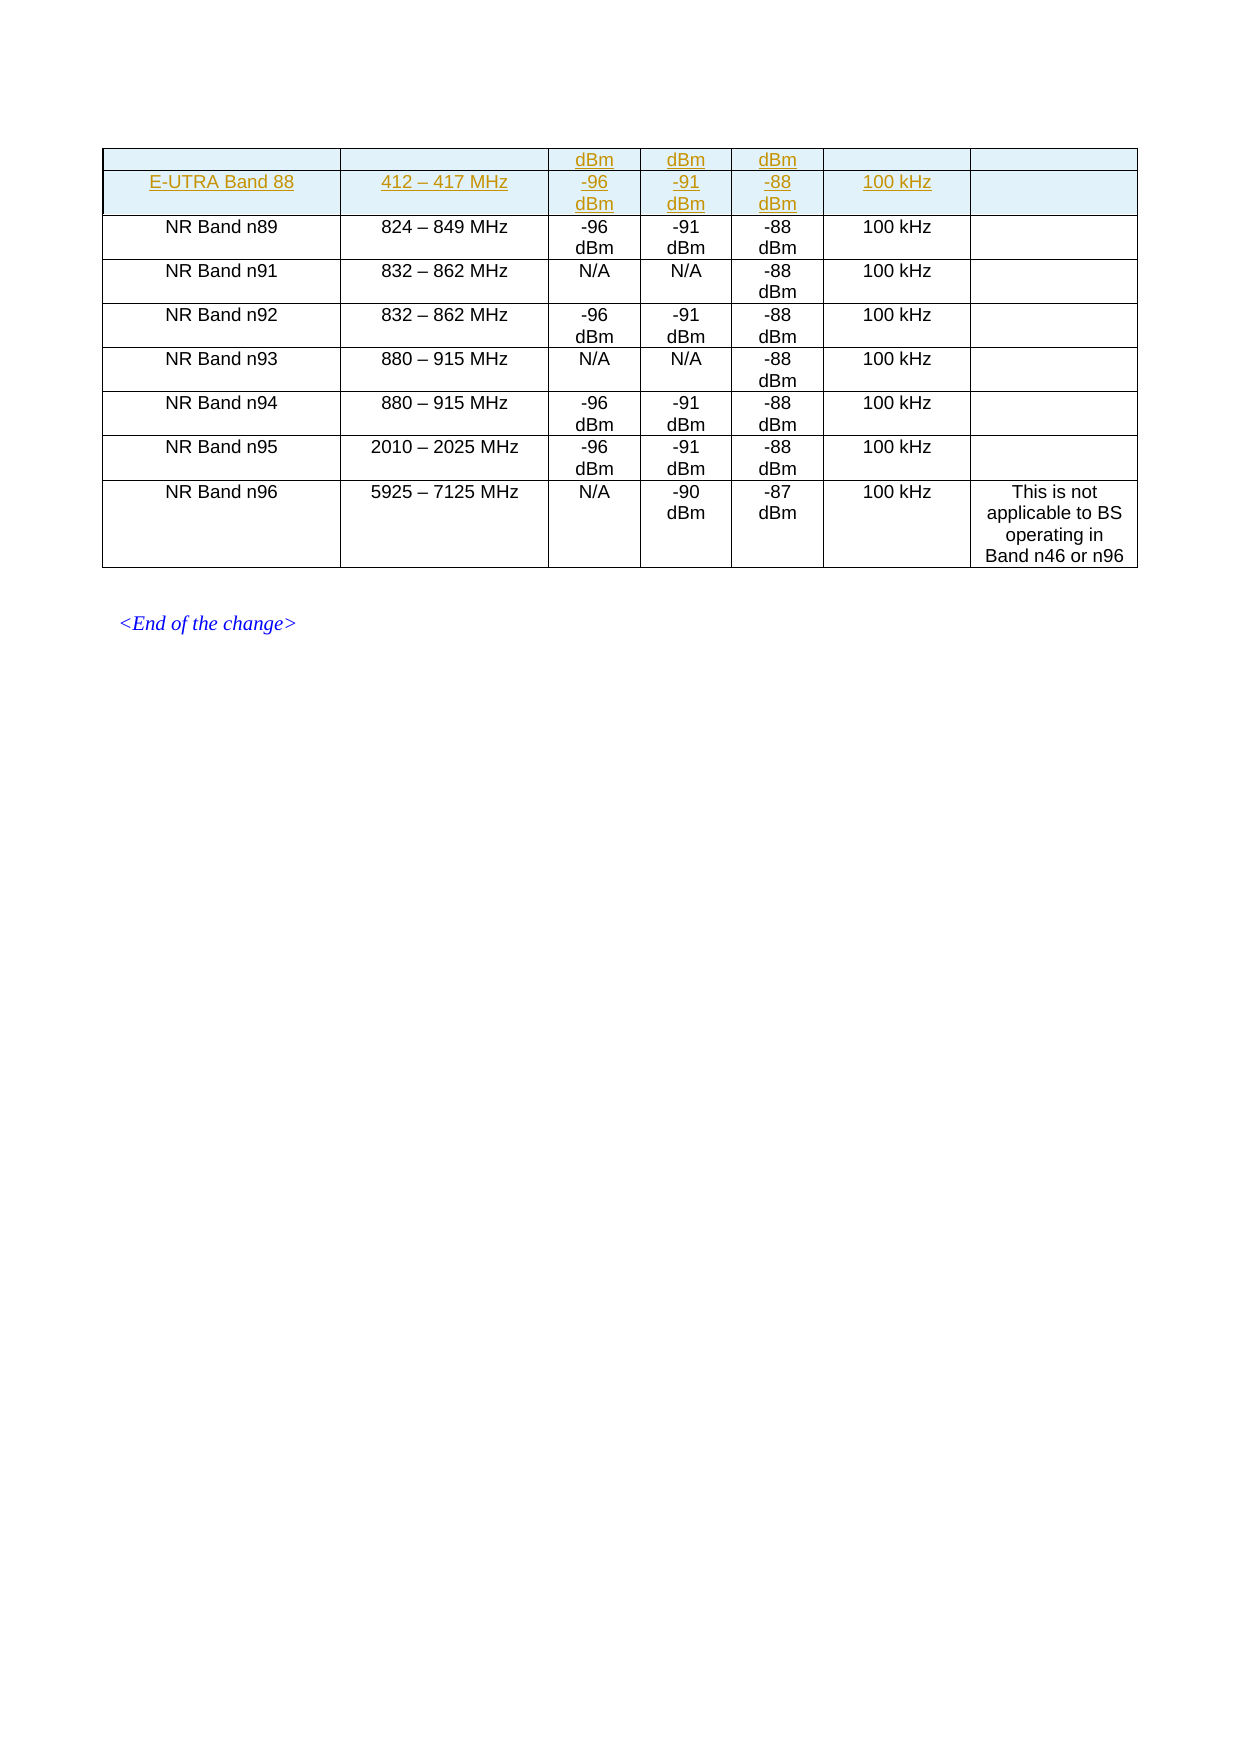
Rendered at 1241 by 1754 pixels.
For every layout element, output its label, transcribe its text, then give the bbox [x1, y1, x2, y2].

table_cell [971, 436, 1137, 479]
table_cell -96 dBm [549, 304, 640, 347]
table_cell [971, 392, 1137, 435]
table_cell -96 dBm [549, 392, 640, 435]
table_cell 100 kHz [824, 304, 970, 347]
table_cell 100 kHz [824, 348, 970, 391]
table_cell 880 – 915 MHz [341, 392, 548, 435]
table_cell 832 – 862 MHz [341, 260, 548, 303]
table_cell NR Band n94 [103, 392, 340, 435]
table_cell -91 dBm [641, 392, 731, 435]
table_cell [971, 304, 1137, 347]
table_cell This is not applicable to BS operating in Band n46 or n96 [971, 481, 1137, 567]
table_cell [971, 216, 1137, 259]
table_cell 880 – 915 MHz [341, 348, 548, 391]
table_cell -88 dBm [732, 392, 823, 435]
table_cell [971, 260, 1137, 303]
table_cell -96 dBm [549, 436, 640, 479]
table_cell -88 dBm [732, 348, 823, 391]
table_cell NR Band n95 [103, 436, 340, 479]
table_cell 100 kHz [824, 260, 970, 303]
table_cell 100 kHz [824, 481, 970, 567]
table_cell -91 dBm [641, 436, 731, 479]
table_cell NR Band n93 [103, 348, 340, 391]
table_cell NR Band n91 [103, 260, 340, 303]
table_cell 824 – 849 MHz [341, 216, 548, 259]
table_cell -88 dBm [732, 216, 823, 259]
table_cell -90 dBm [641, 481, 731, 567]
table_cell N/A [549, 348, 640, 391]
table_cell -88 dBm [732, 304, 823, 347]
table_cell -88 dBm [732, 260, 823, 303]
table_cell -88 dBm [732, 436, 823, 479]
table_cell 2010 – 2025 MHz [341, 436, 548, 479]
table_cell N/A [549, 260, 640, 303]
table_cell NR Band n89 [103, 216, 340, 259]
table_cell N/A [641, 348, 731, 391]
table_cell 100 kHz [824, 216, 970, 259]
table_cell -96 dBm [549, 216, 640, 259]
table_cell 100 kHz [824, 392, 970, 435]
table_cell -91 dBm [641, 304, 731, 347]
table_cell -87 dBm [732, 481, 823, 567]
table_cell -91 dBm [641, 216, 731, 259]
table_cell NR Band n96 [103, 481, 340, 567]
table_cell N/A [641, 260, 731, 303]
text <End of the change> [118, 611, 1122, 635]
table_cell 100 kHz [824, 436, 970, 479]
table_cell 5925 – 7125 MHz [341, 481, 548, 567]
table_cell [971, 348, 1137, 391]
table_cell NR Band n92 [103, 304, 340, 347]
table_cell 832 – 862 MHz [341, 304, 548, 347]
table_cell N/A [549, 481, 640, 567]
